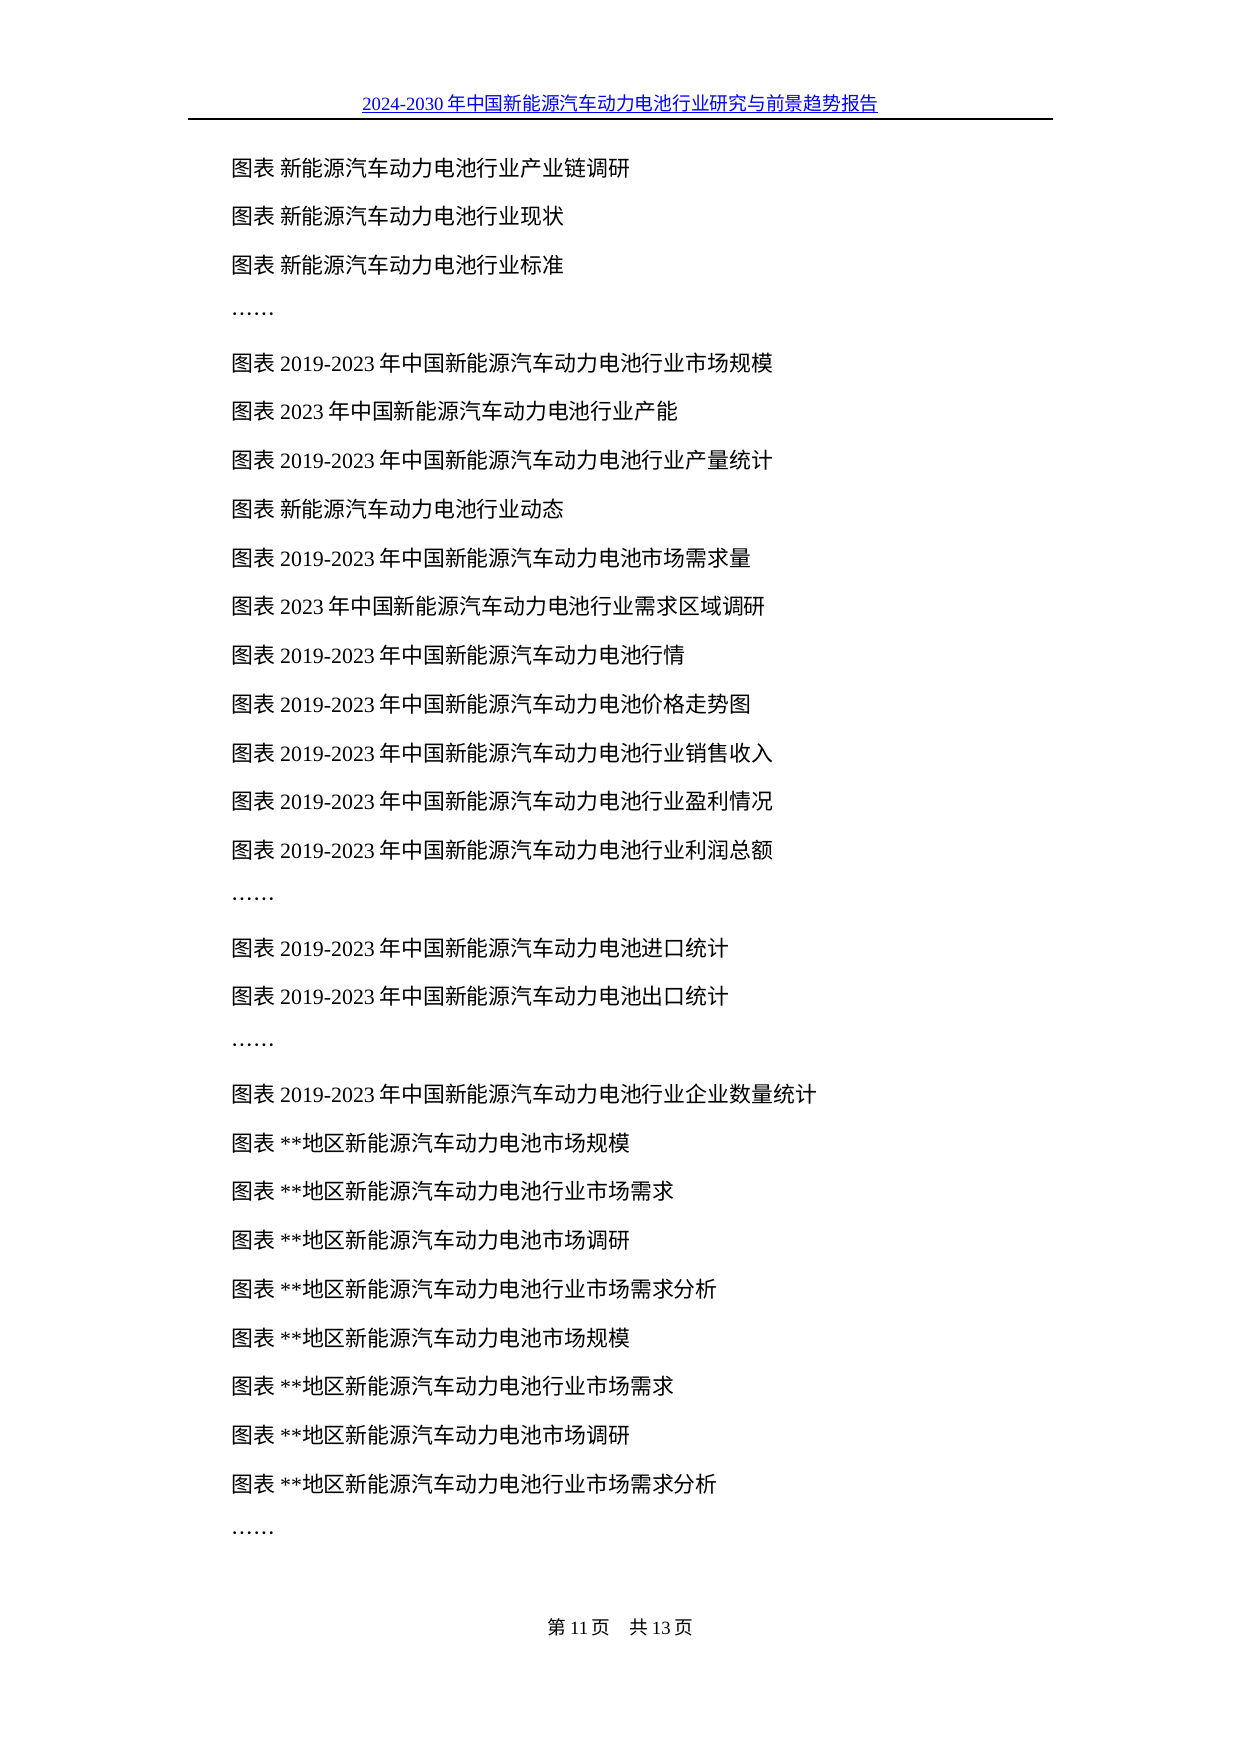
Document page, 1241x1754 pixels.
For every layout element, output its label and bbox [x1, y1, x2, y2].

text [187, 150, 1053, 1548]
